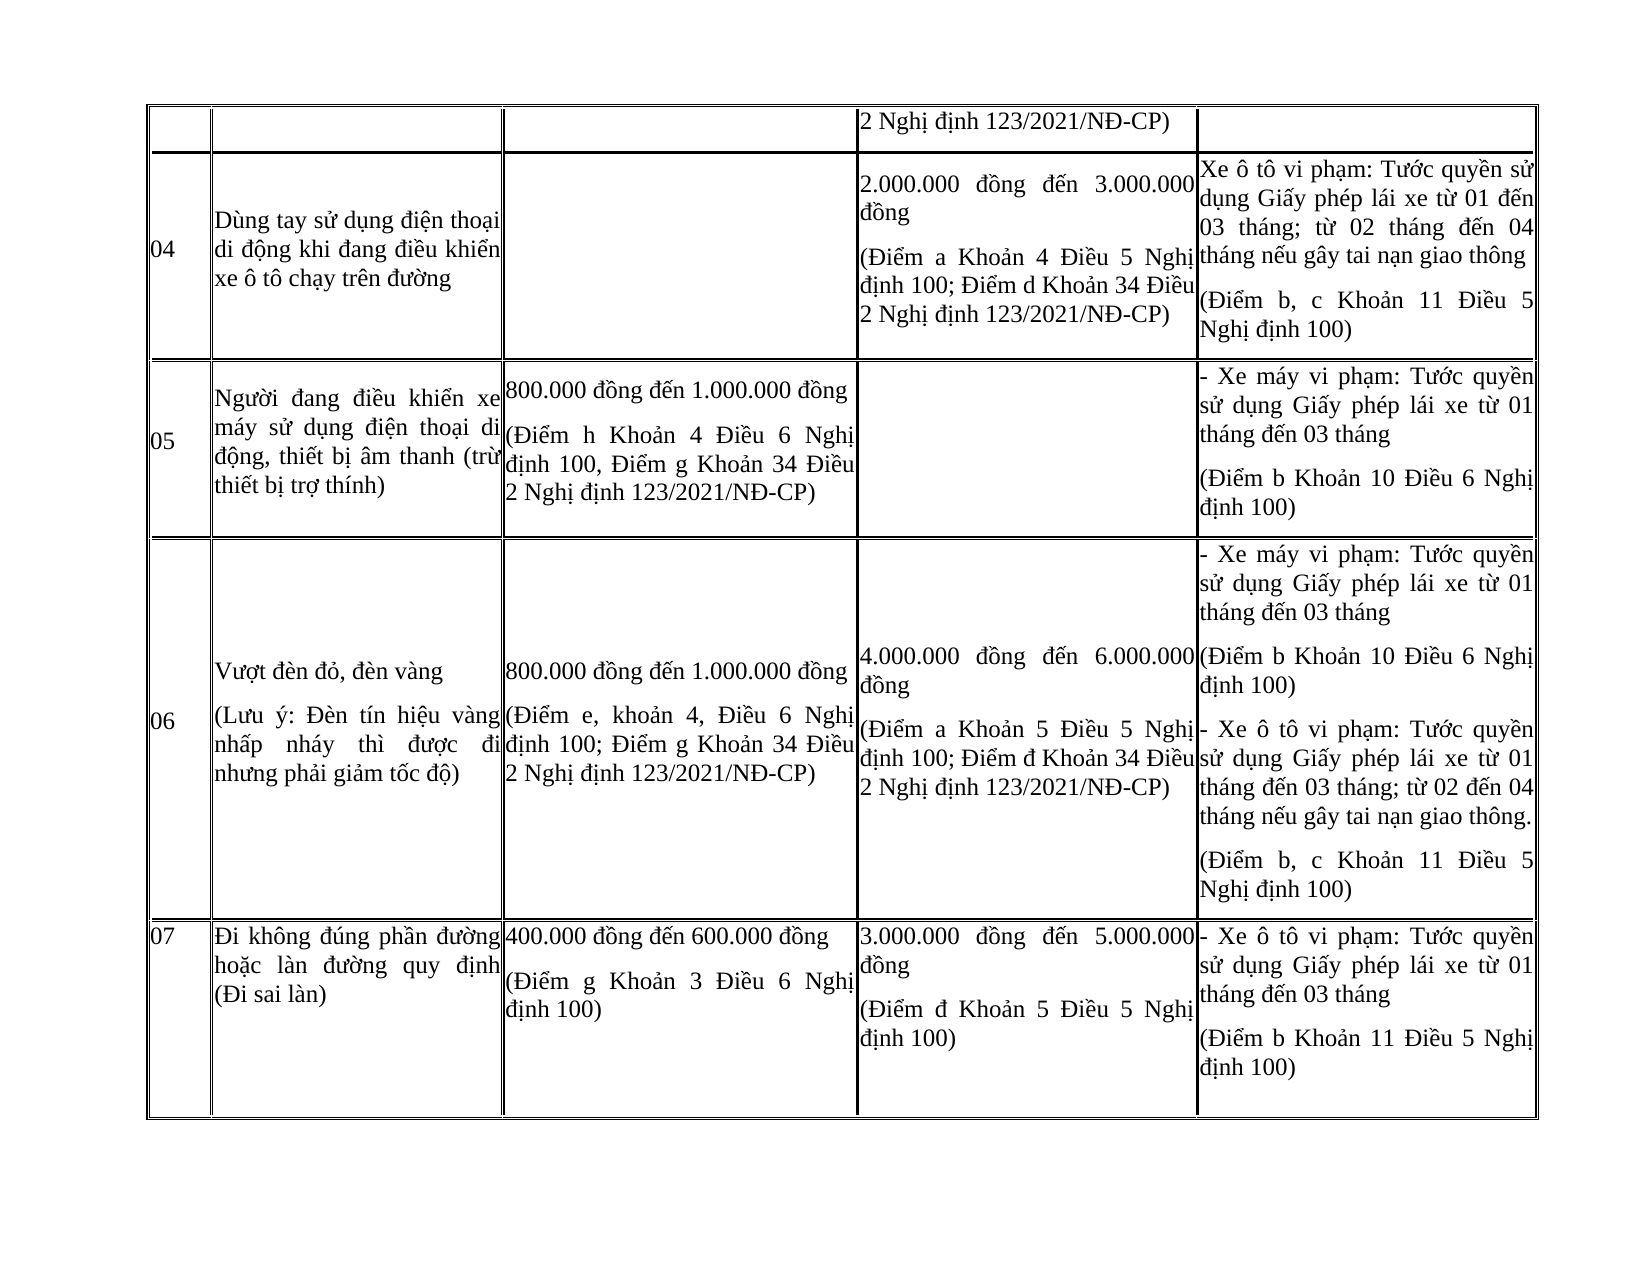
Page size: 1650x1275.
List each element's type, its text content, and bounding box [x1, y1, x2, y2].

table_cell 800.000 đồng đến 1.000.000 đồng (Điểm h Khoản 4 Điều 6 Nghị định 100, Điểm g Khoản 34 Điều 2 Nghị định 123/2021/NĐ-CP) [505, 362, 856, 536]
table_cell Dùng tay sử dụng điện thoại di động khi đang điều khiển xe ô tô chạy trên đường [213, 154, 501, 358]
table_cell Người đang điều khiển xe máy sử dụng điện thoại di động, thiết bị âm thanh (trừ thiết bị trợ thính) [213, 362, 501, 536]
table_cell - Xe máy vi phạm: Tước quyền sử dụng Giấy phép lái xe từ 01 tháng đến 03 tháng (Điểm b Khoản 10 Điều 6 Nghị định 100) - Xe ô tô vi phạm: Tước quyền sử dụng Giấy phép lái xe từ 01 tháng đến 03 tháng; từ 02 đến 04 tháng nếu gây tai nạn giao thông. (Điểm b, c Khoản 11 Điều 5 Nghị định 100) [1199, 536, 1536, 918]
table_cell 800.000 đồng đến 1.000.000 đồng (Điểm e, khoản 4, Điều 6 Nghị định 100; Điểm g Khoản 34 Điều 2 Nghị định 123/2021/NĐ-CP) [505, 540, 856, 918]
table_cell Xe ô tô vi phạm: Tước quyền sử dụng Giấy phép lái xe từ 01 đến 03 tháng; từ 02 tháng đến 04 tháng nếu gây tai nạn giao thông (Điểm b, c Khoản 11 Điều 5 Nghị định 100) [1199, 151, 1535, 358]
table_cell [212, 105, 503, 151]
table_cell 04 [150, 151, 210, 358]
table_cell 2.000.000 đồng đến 3.000.000 đồng (Điểm a Khoản 4 Điều 5 Nghị định 100; Điểm d Khoản 34 Điều 2 Nghị định 123/2021/NĐ-CP) [859, 154, 1196, 358]
table_cell [505, 154, 856, 358]
table_cell 05 [150, 358, 210, 536]
table_cell [859, 362, 1196, 536]
table_cell [1197, 107, 1535, 151]
table_cell 06 [150, 536, 210, 918]
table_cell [212, 918, 503, 1117]
table_cell 07 [150, 918, 212, 1117]
table_cell 03 [150, 107, 212, 151]
table_cell 4.000.000 đồng đến 6.000.000 đồng (Điểm a Khoản 5 Điều 5 Nghị định 100; Điểm đ Khoản 34 Điều 2 Nghị định 123/2021/NĐ-CP) [859, 540, 1196, 918]
table_cell - Xe ô tô vi phạm: Tước quyền sử dụng Giấy phép lái xe từ 01 tháng đến 03 tháng (Điểm b Khoản 11 Điều 5 Nghị định 100) [1197, 918, 1536, 1117]
table_cell Vượt đèn đỏ, đèn vàng (Lưu ý: Đèn tín hiệu vàng nhấp nháy thì được đi nhưng phải giảm tốc độ) [213, 540, 501, 918]
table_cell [857, 105, 1197, 151]
table_cell 3.000.000 đồng đến 5.000.000 đồng (Điểm đ Khoản 5 Điều 5 Nghị định 100) [857, 922, 1197, 1117]
table_cell - Xe máy vi phạm: Tước quyền sử dụng Giấy phép lái xe từ 01 tháng đến 03 tháng (Điểm b Khoản 10 Điều 6 Nghị định 100) [1199, 358, 1536, 536]
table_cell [503, 107, 857, 151]
table_cell 400.000 đồng đến 600.000 đồng (Điểm g Khoản 3 Điều 6 Nghị định 100) [503, 922, 857, 1117]
